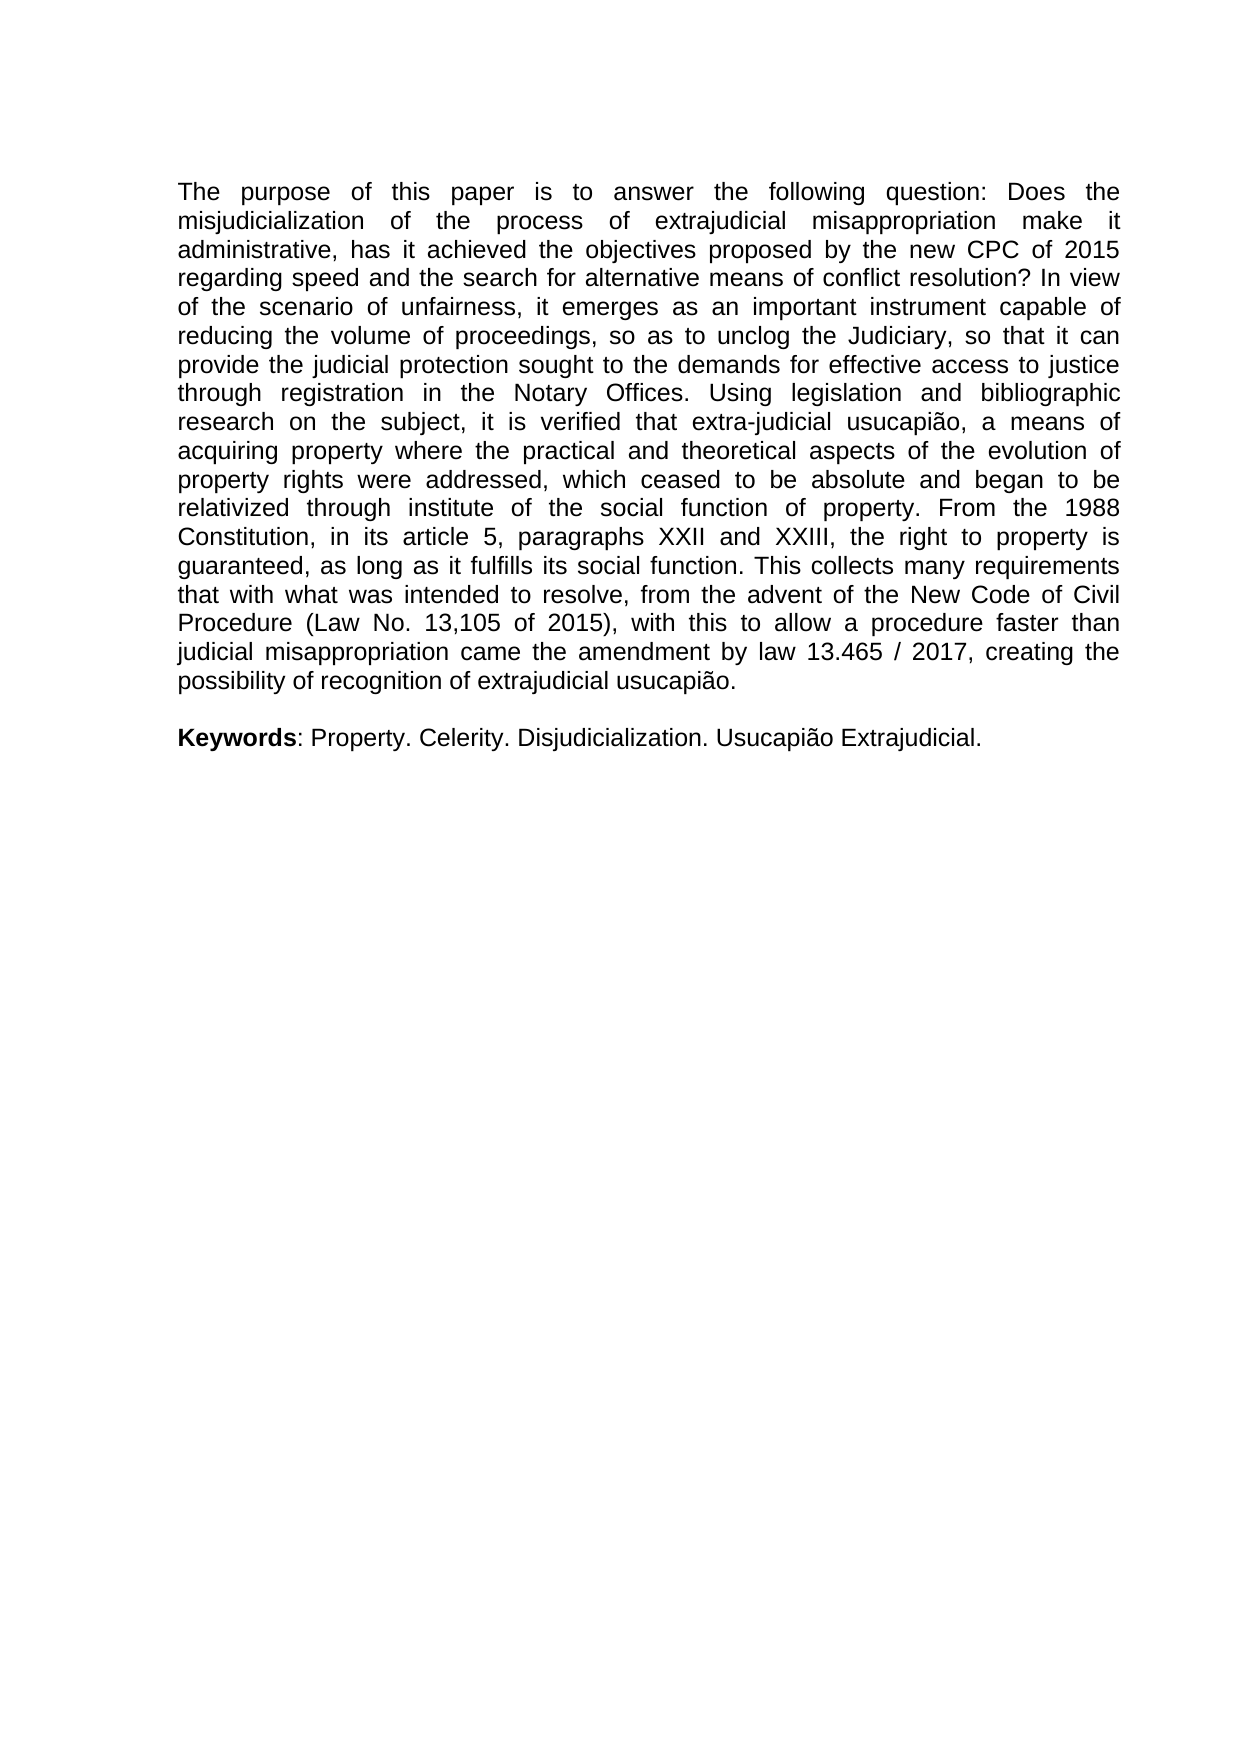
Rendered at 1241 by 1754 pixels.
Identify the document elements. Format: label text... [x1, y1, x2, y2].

text The purpose of this paper is to answer the following question: Does the misjudicialization of the process of extrajudicial misappropriation make it administrative, has it achieved the objectives proposed by the new CPC of 2015 regarding speed and the search for alternative means of conflict resolution? In view of the scenario of unfairness, it emerges as an important instrument capable of reducing the volume of proceedings, so as to unclog the Judiciary, so that it can provide the judicial protection sought to the demands for effective access to justice through registration in the Notary Offices. Using legislation and bibliographic research on the subject, it is verified that extra-judicial usucapião, a means of acquiring property where the practical and theoretical aspects of the evolution of property rights were addressed, which ceased to be absolute and began to be relativized through institute of the social function of property. From the 1988 Constitution, in its article 5, paragraphs XXII and XXIII, the right to property is guaranteed, as long as it fulfills its social function. This collects many requirements that with what was intended to resolve, from the advent of the New Code of Civil Procedure (Law No. 13,105 of 2015), with this to allow a procedure faster than judicial misappropriation came the amendment by law 13.465 / 2017, creating the possibility of recognition of extrajudicial usucapião. [177, 177, 1122, 695]
text Keywords: Property. Celerity. Disjudicialization. Usucapião Extrajudicial. [177, 723, 1122, 752]
